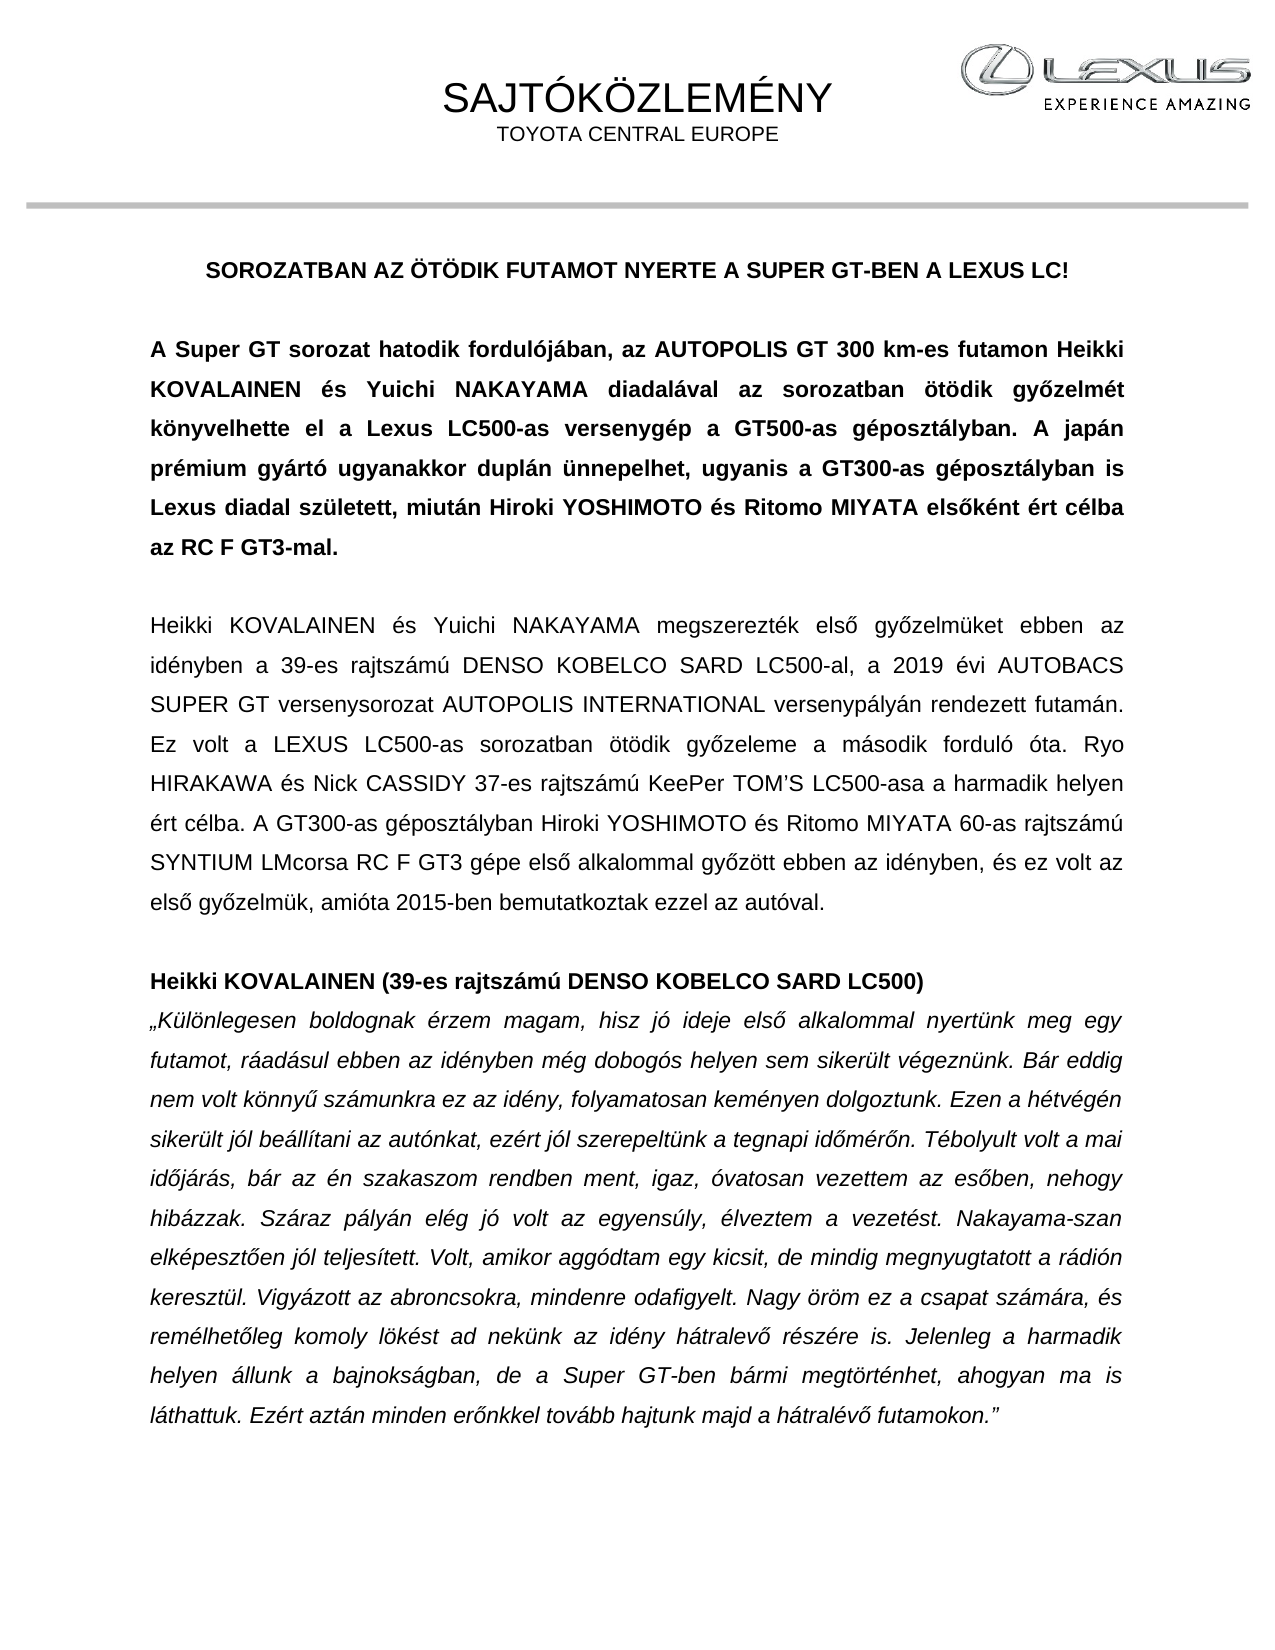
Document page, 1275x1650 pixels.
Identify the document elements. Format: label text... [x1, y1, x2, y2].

text „Különlegesen boldognak érzem magam, hisz jó ideje első alkalommal nyertünk meg egy futamot, ráadásul ebben az idényben még dobogós helyen sem sikerült végeznünk. Bár eddig nem volt könnyű számunkra ez az idény, folyamatosan keményen dolgoztunk. Ezen a hétvégén sikerült jól beállítani az autónkat, ezért jól szerepeltünk a tegnapi időmérőn. Tébolyult volt a mai időjárás, bár az én szakaszom rendben ment, igaz, óvatosan vezettem az esőben, nehogy hibázzak. Száraz pályán elég jó volt az egyensúly, élveztem a vezetést. Nakayama-szan elképesztően jól teljesített. Volt, amikor aggódtam egy kicsit, de mindig megnyugtatott a rádión keresztül. Vigyázott az abroncsokra, mindenre odafigyelt. Nagy öröm ez a csapat számára, és remélhetőleg komoly lökést ad nekünk az idény hátralevő részére is. Jelenleg a harmadik helyen állunk a bajnokságban, de a Super GT-ben bármi megtörténhet, ahogyan ma is láthattuk. Ezért aztán minden erőnkkel tovább hajtunk majd a hátralévő futamokon.” [150, 1007, 1125, 1428]
text Heikki KOVALAINEN és Yuichi NAKAYAMA megszerezték első győzelmüket ebben az idényben a 39-es rajtszámú DENSO KOBELCO SARD LC500-al, a 2019 évi AUTOBACS SUPER GT versenysorozat AUTOPOLIS INTERNATIONAL versenypályán rendezett futamán. Ez volt a LEXUS LC500-as sorozatban ötödik győzeleme a második forduló óta. Ryo HIRAKAWA és Nick CASSIDY 37-es rajtszámú KeePer TOM’S LC500-asa a harmadik helyen ért célba. A GT300-as géposztályban Hiroki YOSHIMOTO és Ritomo MIYATA 60-as rajtszámú SYNTIUM LMcorsa RC F GT3 gépe első alkalommal győzött ebben az idényben, és ez volt az első győzelmük, amióta 2015-ben bemutatkoztak ezzel az autóval. [150, 612, 1125, 915]
text SOROZATBAN AZ ÖTÖDIK FUTAMOT NYERTE A SUPER GT-BEN A LEXUS LC! [150, 257, 1125, 283]
picture [935, 33, 1275, 135]
text Heikki KOVALAINEN (39-es rajtszámú DENSO KOBELCO SARD LC500) [150, 968, 1125, 994]
text A Super GT sorozat hatodik fordulójában, az AUTOPOLIS GT 300 km-es futamon Heikki KOVALAINEN és Yuichi NAKAYAMA diadalával az sorozatban ötödik győzelmét könyvelhette el a Lexus LC500-as versenygép a GT500-as géposztályban. A japán prémium gyártó ugyanakkor duplán ünnepelhet, ugyanis a GT300-as géposztályban is Lexus diadal született, miután Hiroki YOSHIMOTO és Ritomo MIYATA elsőként ért célba az RC F GT3-mal. [150, 336, 1125, 560]
